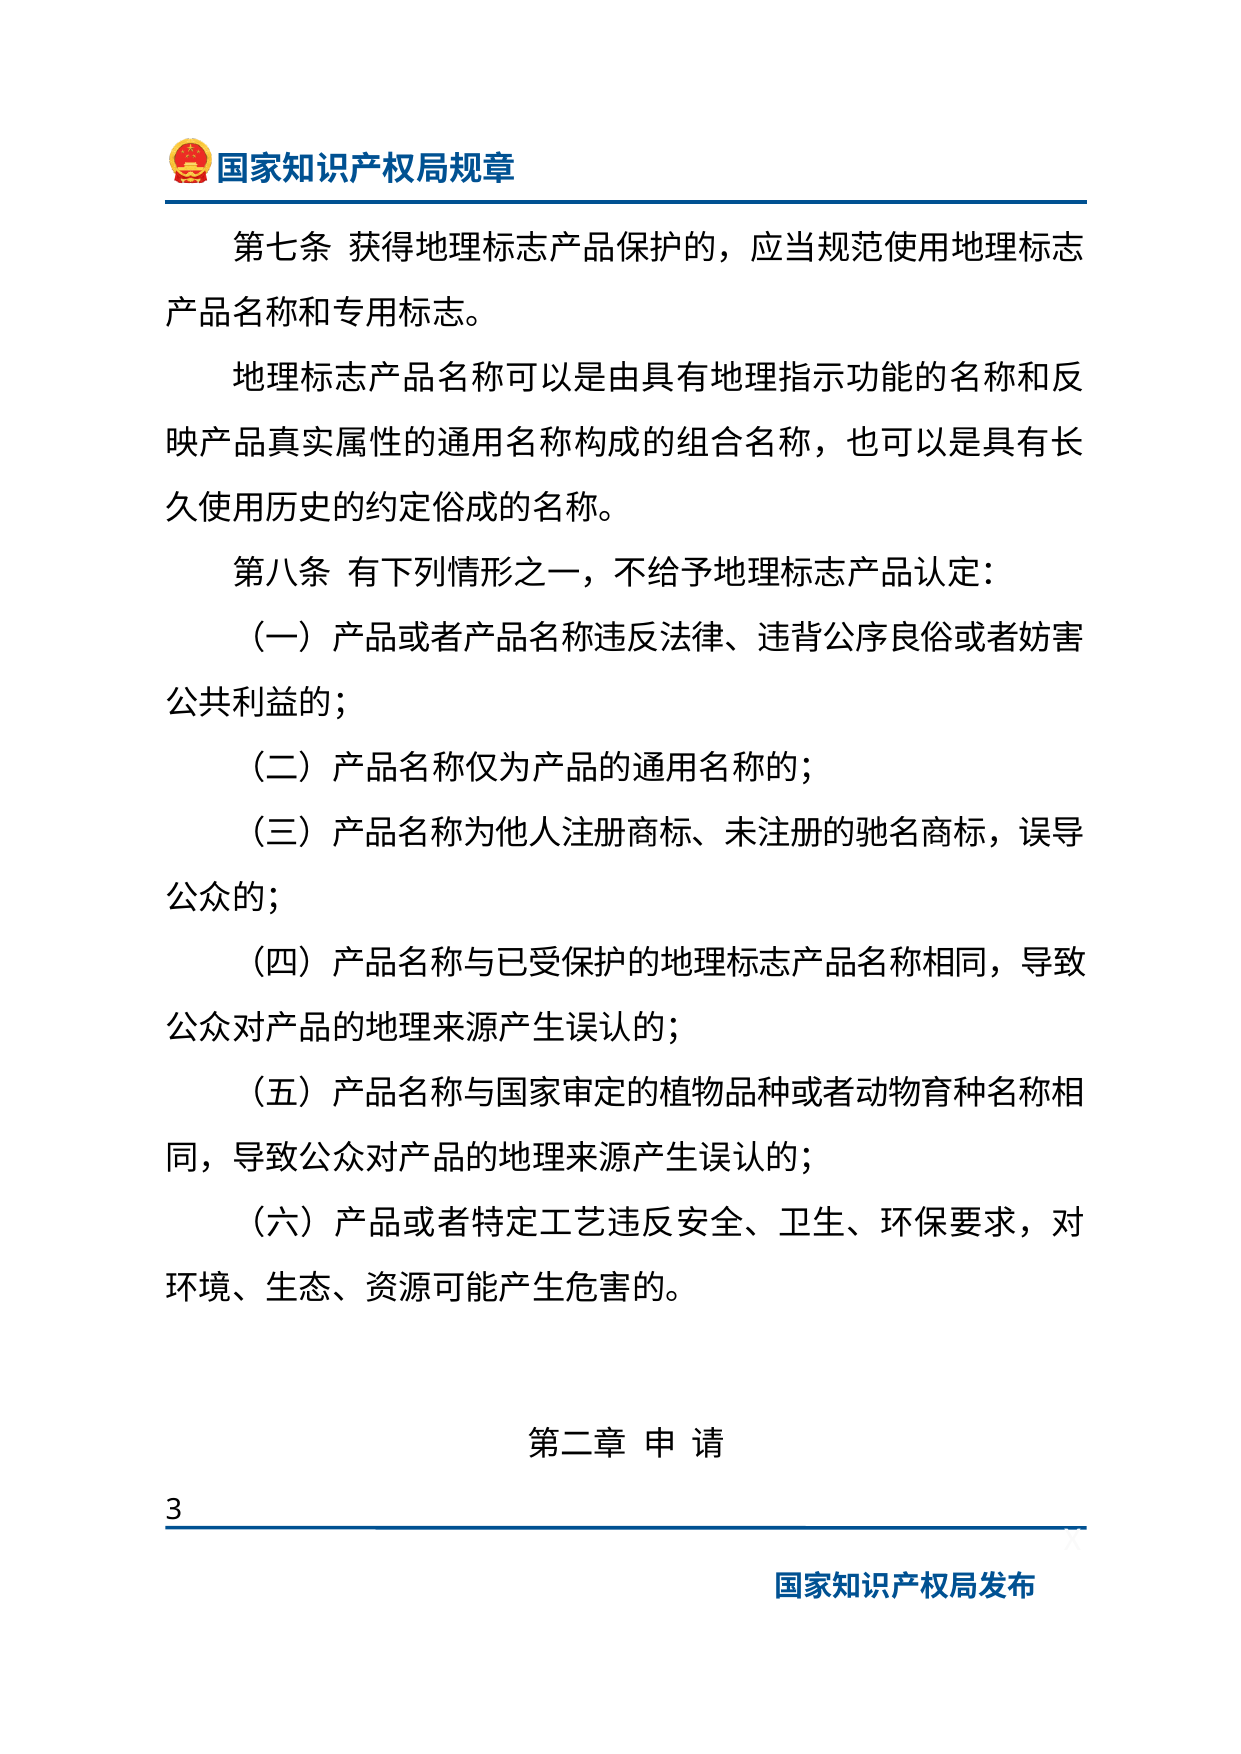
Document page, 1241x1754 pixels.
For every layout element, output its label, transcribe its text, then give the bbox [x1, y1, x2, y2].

text （五）产品名称与国家审定的植物品种或者动物育种名称相同，导致公众对产品的地理来源产生误认的； [165, 1058, 1087, 1188]
text （一）产品或者产品名称违反法律、违背公序良俗或者妨害公共利益的； [165, 603, 1087, 733]
picture [165, 136, 216, 187]
text 第八条 有下列情形之一，不给予地理标志产品认定： [165, 538, 1087, 603]
text 第七条 获得地理标志产品保护的，应当规范使用地理标志产品名称和专用标志。 [165, 213, 1087, 343]
text （三）产品名称为他人注册商标、未注册的驰名商标，误导公众的； [165, 798, 1087, 928]
text （四）产品名称与已受保护的地理标志产品名称相同，导致公众对产品的地理来源产生误认的； [165, 928, 1087, 1058]
text （六）产品或者特定工艺违反安全、卫生、环保要求，对环境、生态、资源可能产生危害的。 [165, 1188, 1087, 1318]
list 申 请 [165, 1408, 1087, 1473]
text （二）产品名称仅为产品的通用名称的； [165, 733, 1087, 798]
text 地理标志产品名称可以是由具有地理指示功能的名称和反映产品真实属性的通用名称构成的组合名称，也可以是具有长久使用历史的约定俗成的名称。 [165, 343, 1087, 538]
